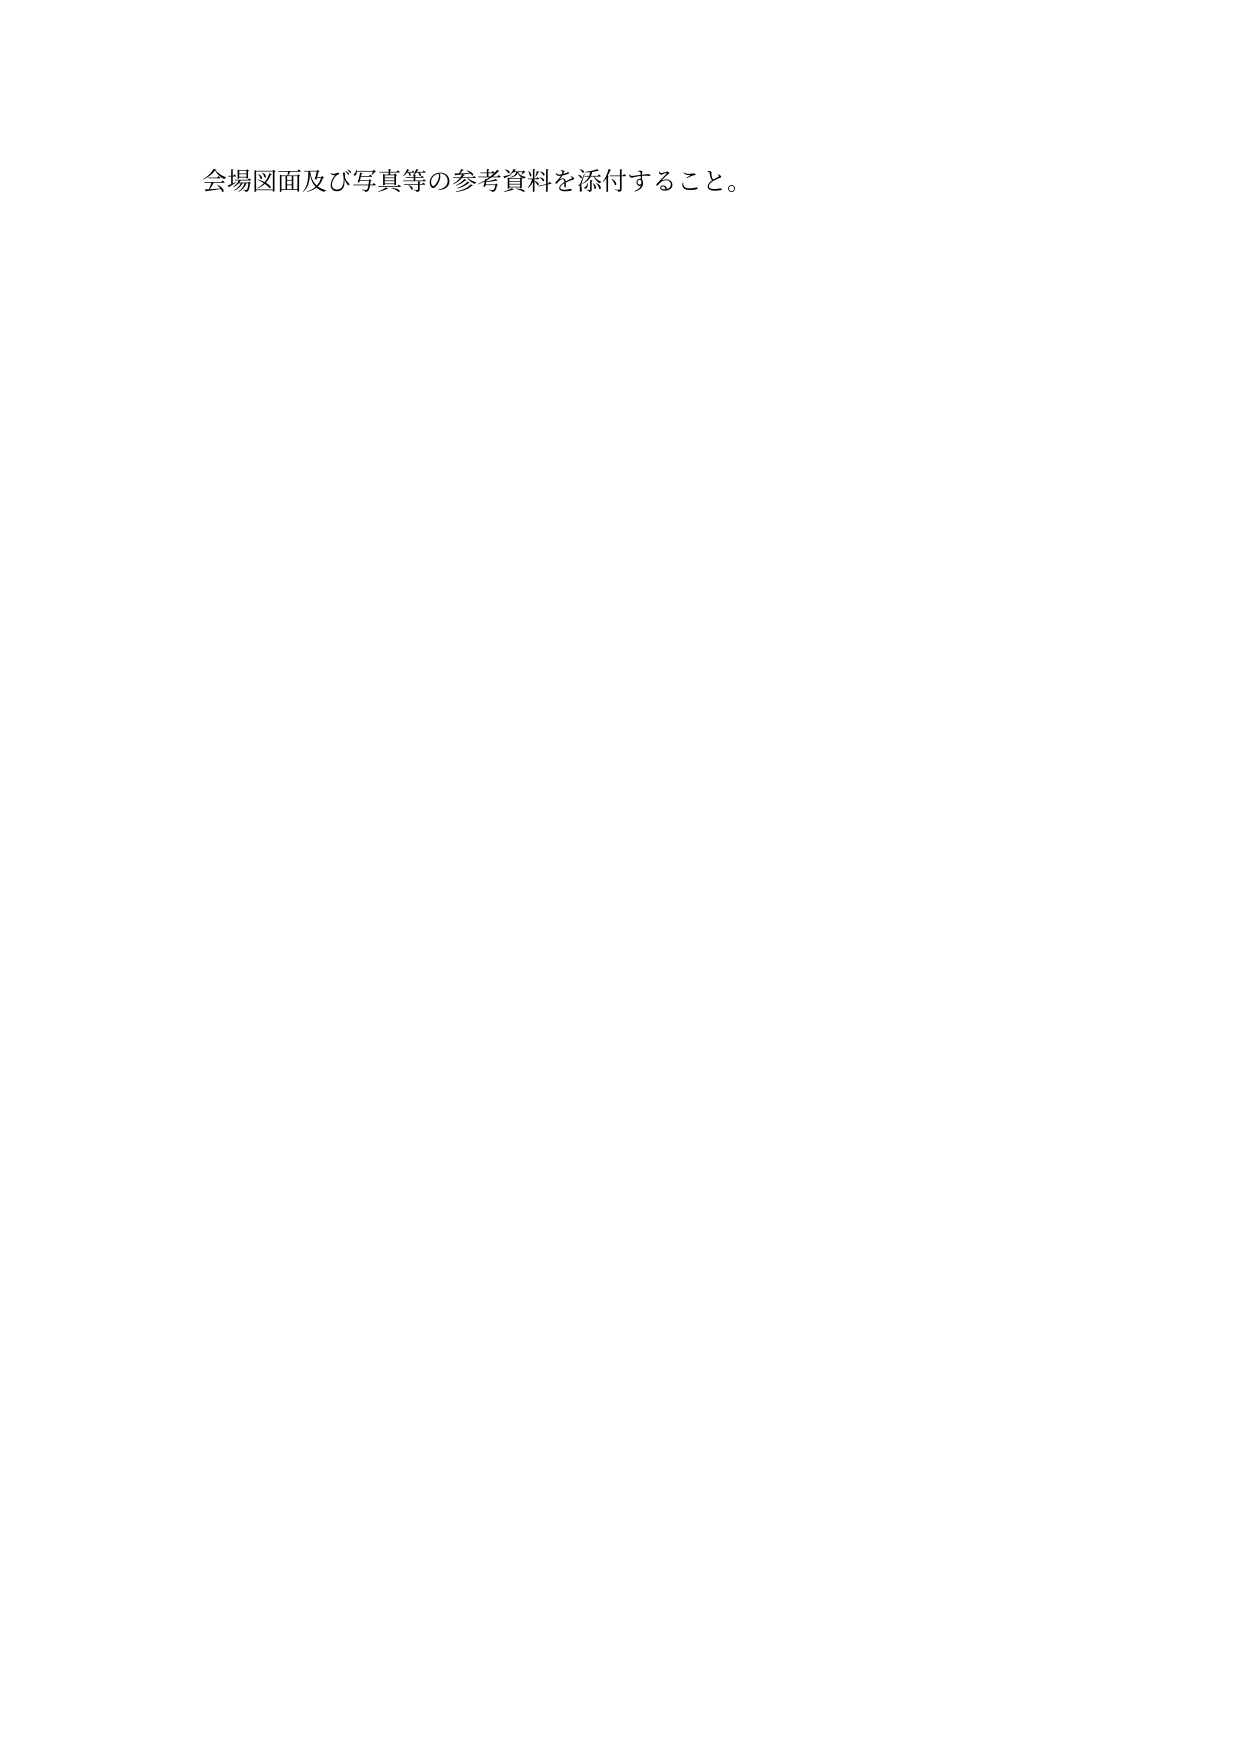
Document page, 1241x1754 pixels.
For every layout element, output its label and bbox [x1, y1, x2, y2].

text [177, 161, 1063, 198]
